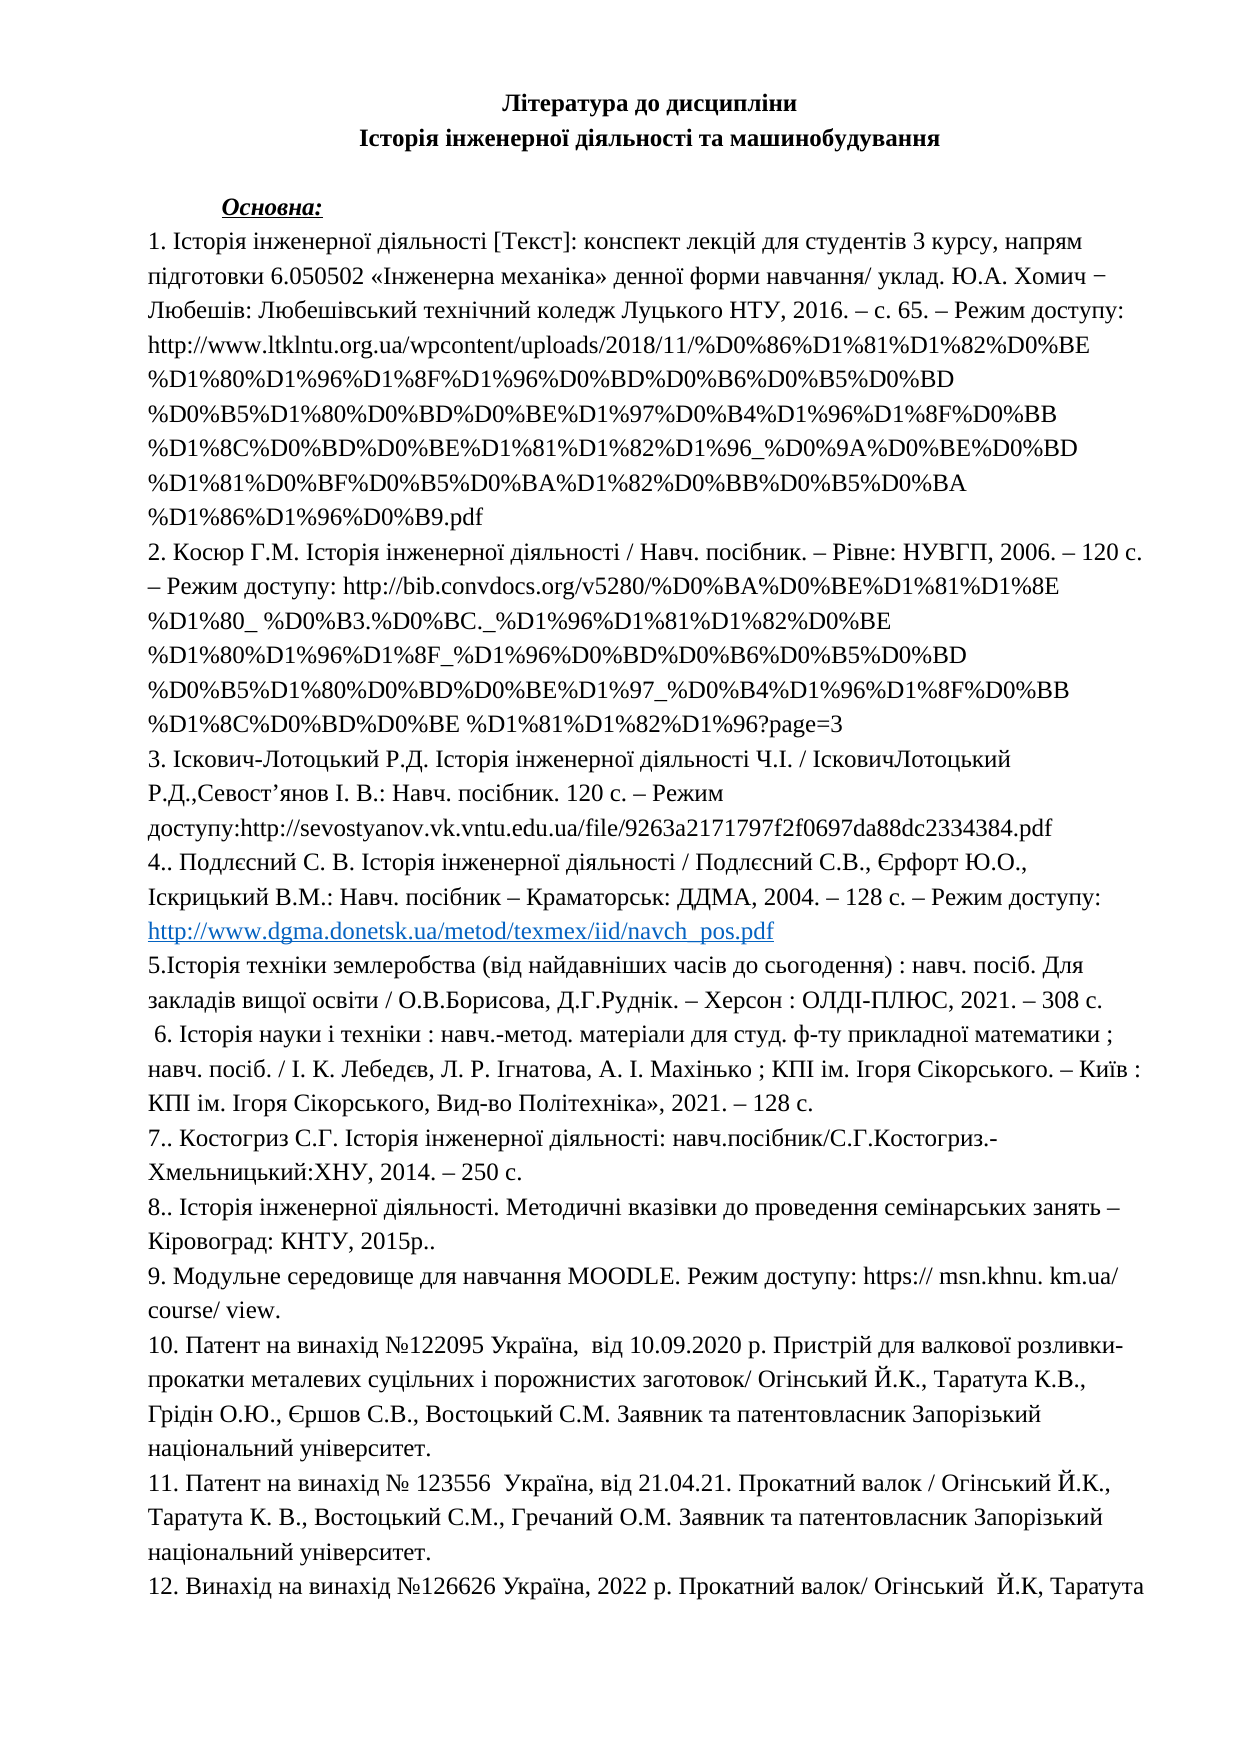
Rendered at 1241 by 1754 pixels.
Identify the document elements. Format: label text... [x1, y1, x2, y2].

list 6. Історія науки і техніки : навч.-метод. матеріали для студ. ф-ту прикладної математики ; навч. посіб. / І. К. Лебедєв, Л. Р. Ігнатова, А. І. Махінько ; КПІ ім. Ігоря Сікорського. – Київ : КПІ ім. Ігоря Сікорського, Вид-во Політехніка», 2021. – 128 с. [148, 1019, 1152, 1117]
text 1. Історія інженерної діяльності [Текст]: конспект лекцій для студентів 3 курсу, напрям підготовки 6.050502 «Інженерна механіка» денної форми навчання/ уклад. Ю.А. Хомич − Любешів: Любешівський технічний коледж Луцького НТУ, 2016. – с. 65. ‒ Режим доступу: http://www.ltklntu.org.ua/wpcontent/uploads/2018/11/%D0%86%D1%81%D1%82%D0%BE%D1%80%D1%96%D1%8F%D1%96%D0%BD%D0%B6%D0%B5%D0%BD%D0%B5%D1%80%D0%BD%D0%BE%D1%97%D0%B4%D1%96%D1%8F%D0%BB%D1%8C%D0%BD%D0%BE%D1%81%D1%82%D1%96_%D0%9A%D0%BE%D0%BD%D1%81%D0%BF%D0%B5%D0%BA%D1%82%D0%BB%D0%B5%D0%BA%D1%86%D1%96%D0%B9.pdf [148, 226, 1152, 531]
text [148, 1468, 1152, 1600]
text 3. Іскович-Лотоцький Р.Д. Історія інженерної діяльності Ч.І. / ІсковичЛотоцький Р.Д.,Севост’янов І. В.: Навч. посібник. 120 с. ‒ Режим доступу:http://sevostyanov.vk.vntu.edu.ua/file/9263a2171797f2f0697da88dc2334384.pdf [148, 744, 1152, 841]
text 2. Косюр Г.М. Історія інженерної діяльності / Навч. посібник. – Рівне: НУВГП, 2006. – 120 с. ‒ Режим доступу: http://bib.convdocs.org/v5280/%D0%BA%D0%BE%D1%81%D1%8E%D1%80_ %D0%B3.%D0%BC._%D1%96%D1%81%D1%82%D0%BE%D1%80%D1%96%D1%8F_%D1%96%D0%BD%D0%B6%D0%B5%D0%BD%D0%B5%D1%80%D0%BD%D0%BE%D1%97_%D0%B4%D1%96%D1%8F%D0%BB%D1%8C%D0%BD%D0%BE %D1%81%D1%82%D1%96?page=3 [148, 537, 1152, 738]
list 9. Модульне середовище для навчання MOODLE. Режим доступу: https:// msn.khnu. km.ua/ course/ view. [148, 1261, 1152, 1324]
text 4.. Подлєсний С. В. Історія інженерної діяльності / Подлєсний С.В., Єрфорт Ю.О., Іскрицький В.М.: Навч. посібник – Краматорськ: ДДМА, 2004. – 128 с. ‒ Режим доступу: http://www.dgma.donetsk.ua/metod/texmex/iid/navch_pos.pdf [148, 847, 1152, 945]
text 10. Патент на винахід №122095 Україна, від 10.09.2020 р. Пристрій для валкової розливки-прокатки металевих суцільних і порожнистих заготовок/ Огінський Й.К., Таратута К.В., Грідін О.Ю., Єршов С.В., Востоцький С.М. Заявник та патентовласник Запорізький національний університет. [148, 1330, 1152, 1462]
list 5.Історія техніки землеробства (від найдавніших часів до сьогодення) : навч. посіб. Для закладів вищої освіти / О.В.Борисова, Д.Г.Руднік. – Херсон : ОЛДІ-ПЛЮС, 2021. – 308 с. [148, 951, 1152, 1014]
list 8.. Історія інженерної діяльності. Методичні вказівки до проведення семінарських занять – Кіровоград: КНТУ, 2015р.. [148, 1192, 1152, 1255]
text Основна: [148, 192, 1152, 221]
text Історія інженерної діяльності та машинобудування [148, 123, 1152, 152]
text Література до дисципліни [148, 88, 1152, 117]
list 7.. Костогриз С.Г. Історія інженерної діяльності: навч.посібник/С.Г.Костогриз.-Хмельницький:ХНУ, 2014. – 250 с. [148, 1123, 1152, 1186]
